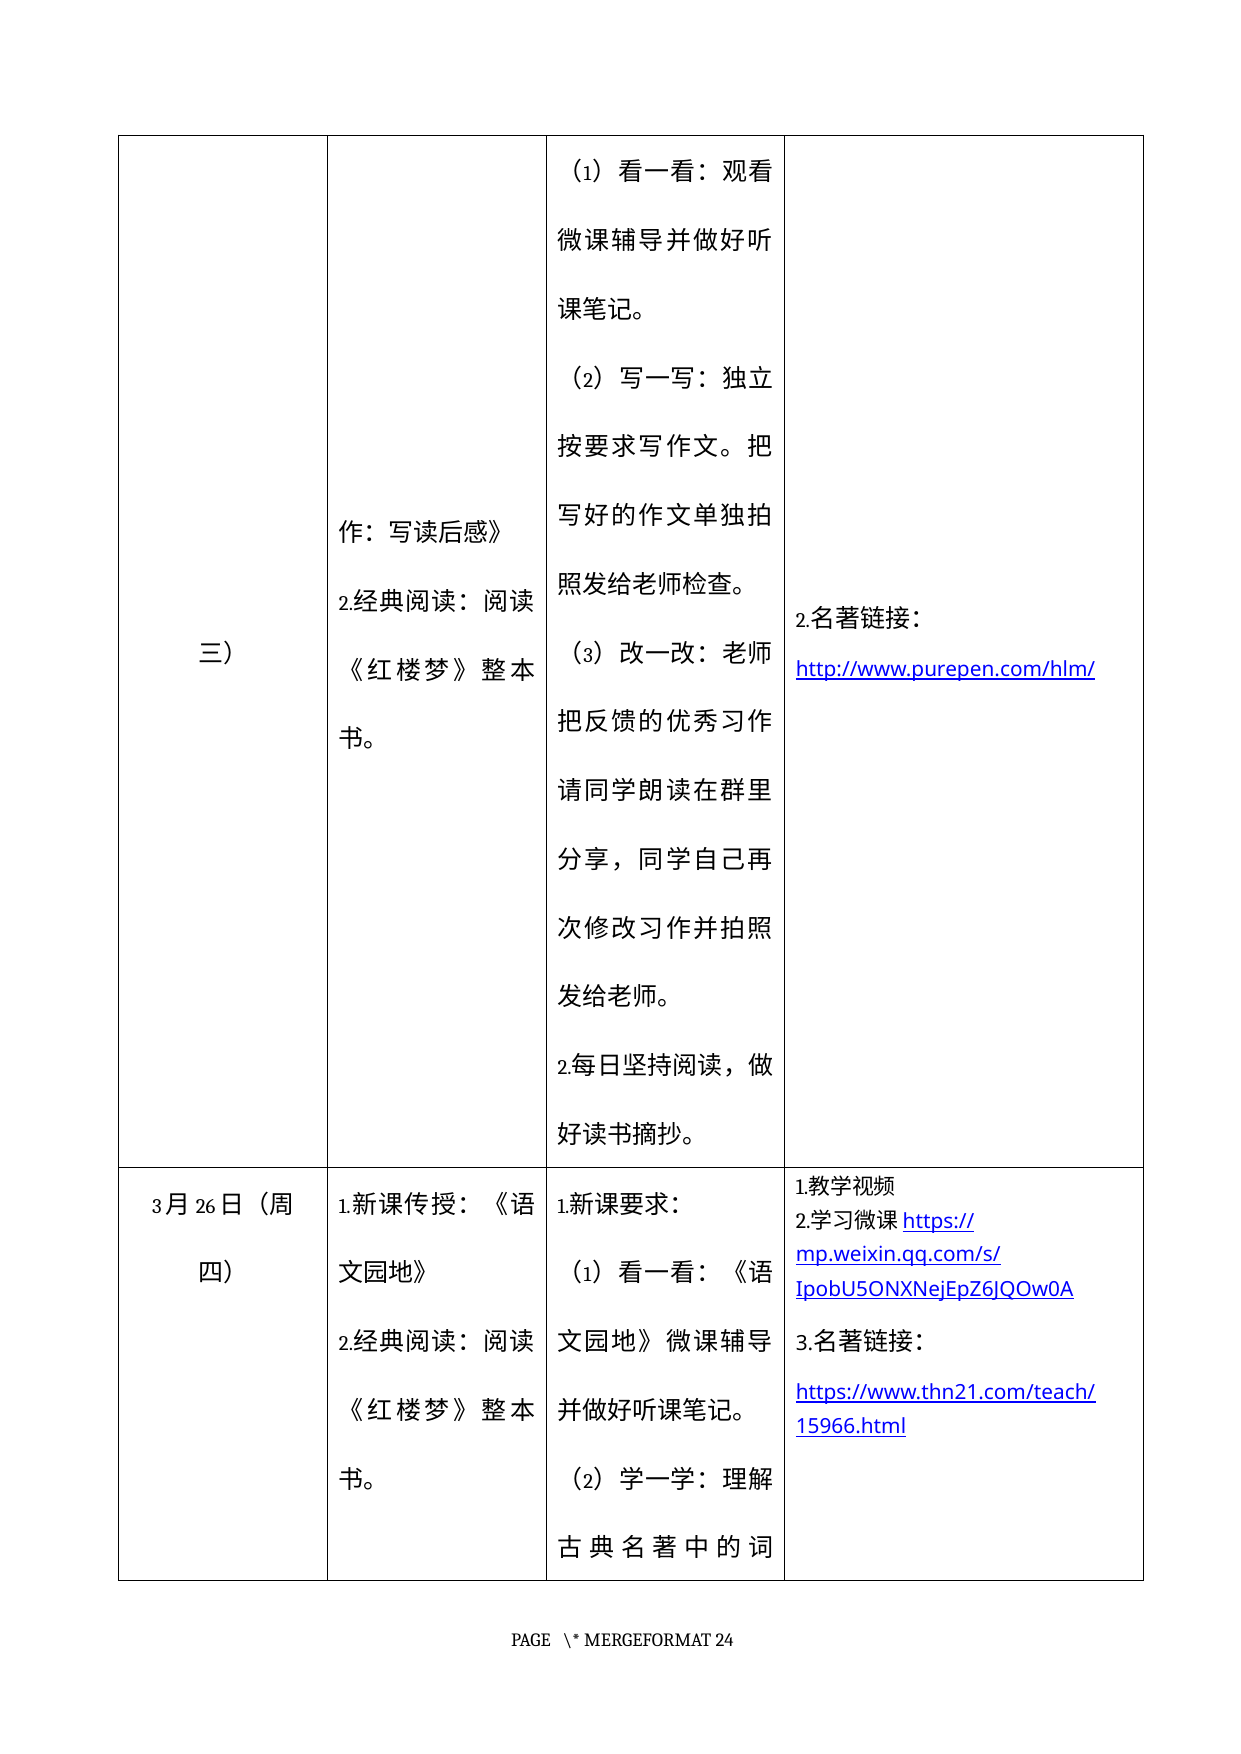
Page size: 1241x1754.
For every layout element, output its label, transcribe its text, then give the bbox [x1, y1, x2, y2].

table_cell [547, 136, 784, 1167]
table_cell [785, 1168, 1143, 1580]
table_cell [547, 1168, 784, 1580]
table_cell 3月26日（周四） [119, 1168, 327, 1580]
table_cell 3月25日（周三） [119, 136, 327, 1167]
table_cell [785, 136, 1143, 1167]
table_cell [328, 1168, 546, 1580]
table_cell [328, 136, 546, 1167]
